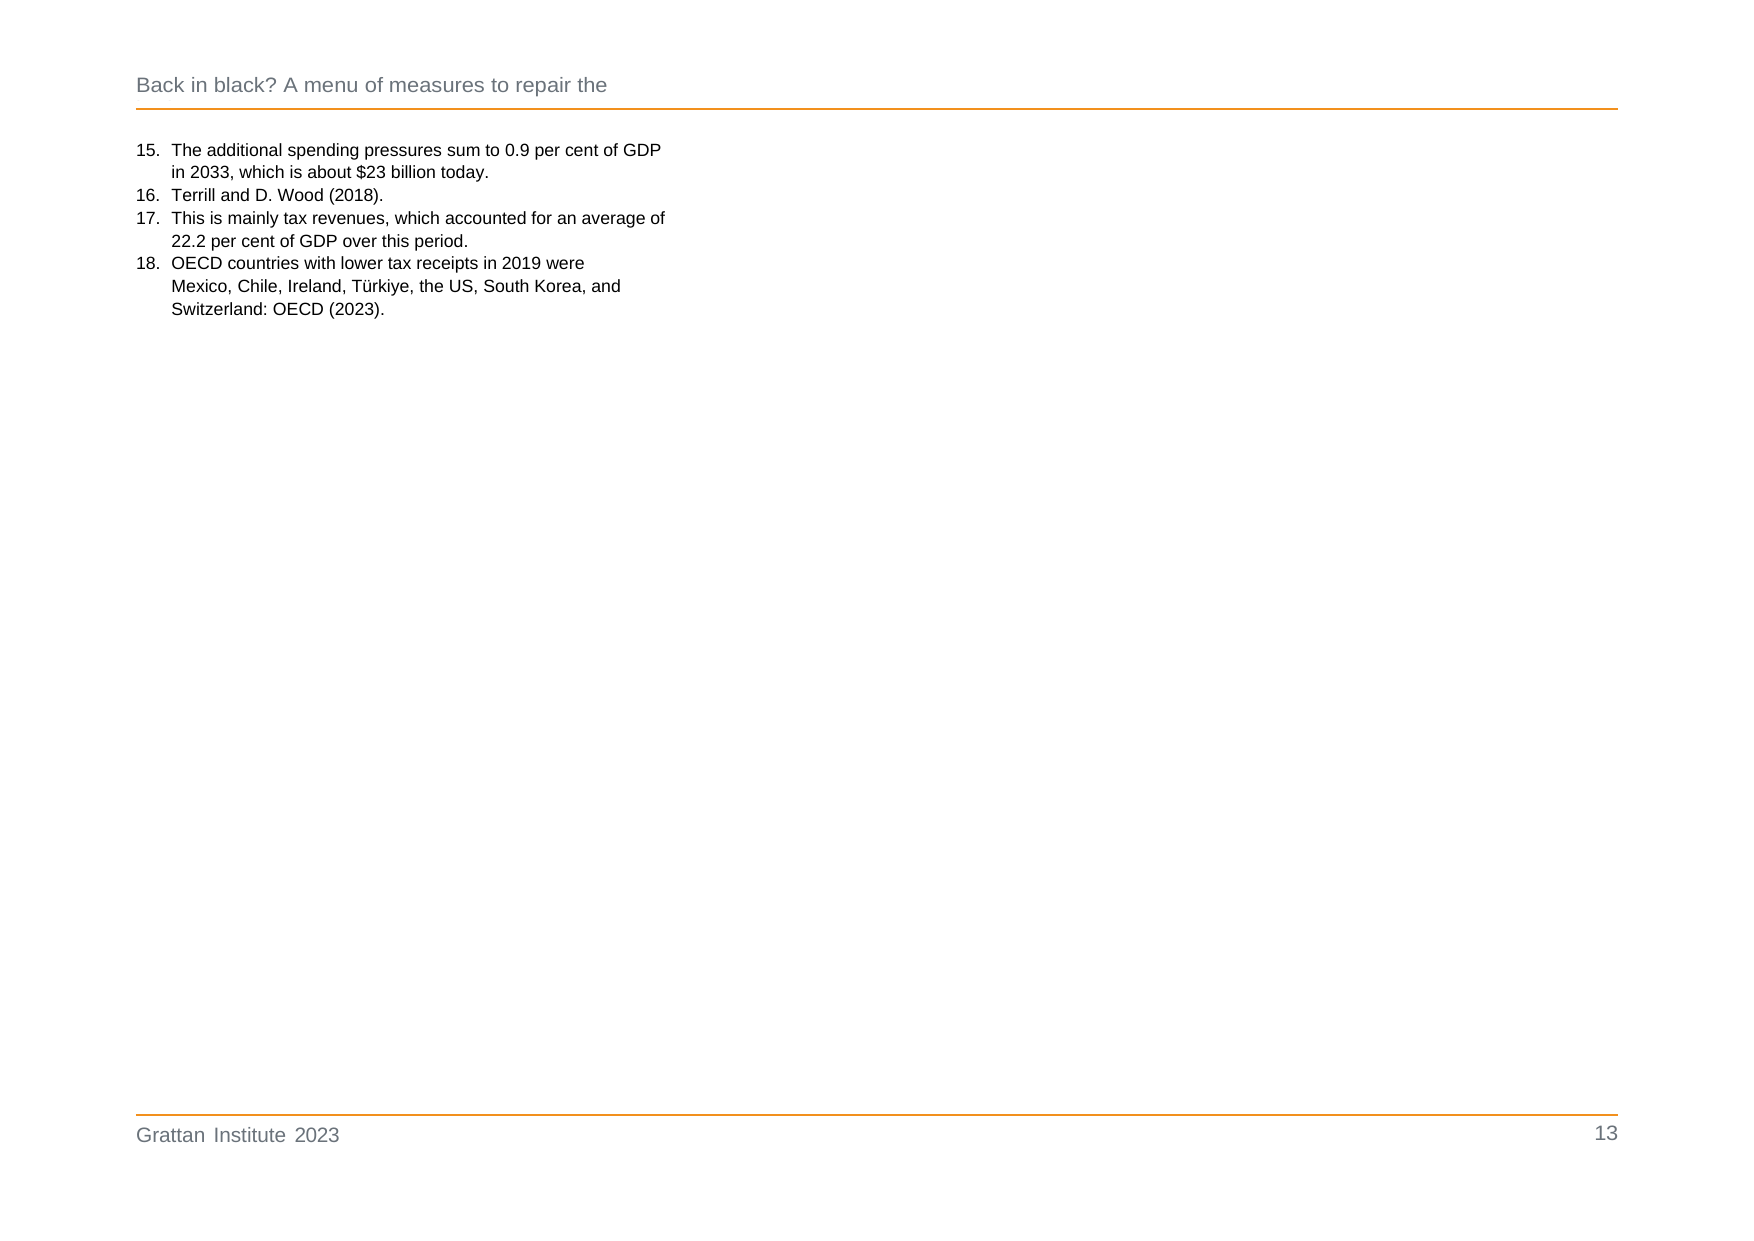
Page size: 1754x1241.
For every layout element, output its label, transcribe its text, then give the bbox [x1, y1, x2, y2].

list This is mainly tax revenues, which accounted for an average of 22.2 per cent of GDP over this period. [136, 208, 670, 251]
list Terrill and D. Wood (2018). [136, 185, 711, 205]
list OECD countries with lower tax receipts in 2019 were Mexico, Chile, Ireland, Türkiye, the US, South Korea, and Switzerland: OECD (2023). [136, 253, 642, 319]
list The additional spending pressures sum to 0.9 per cent of GDP in 2033, which is about $23 billion today. [136, 139, 677, 183]
